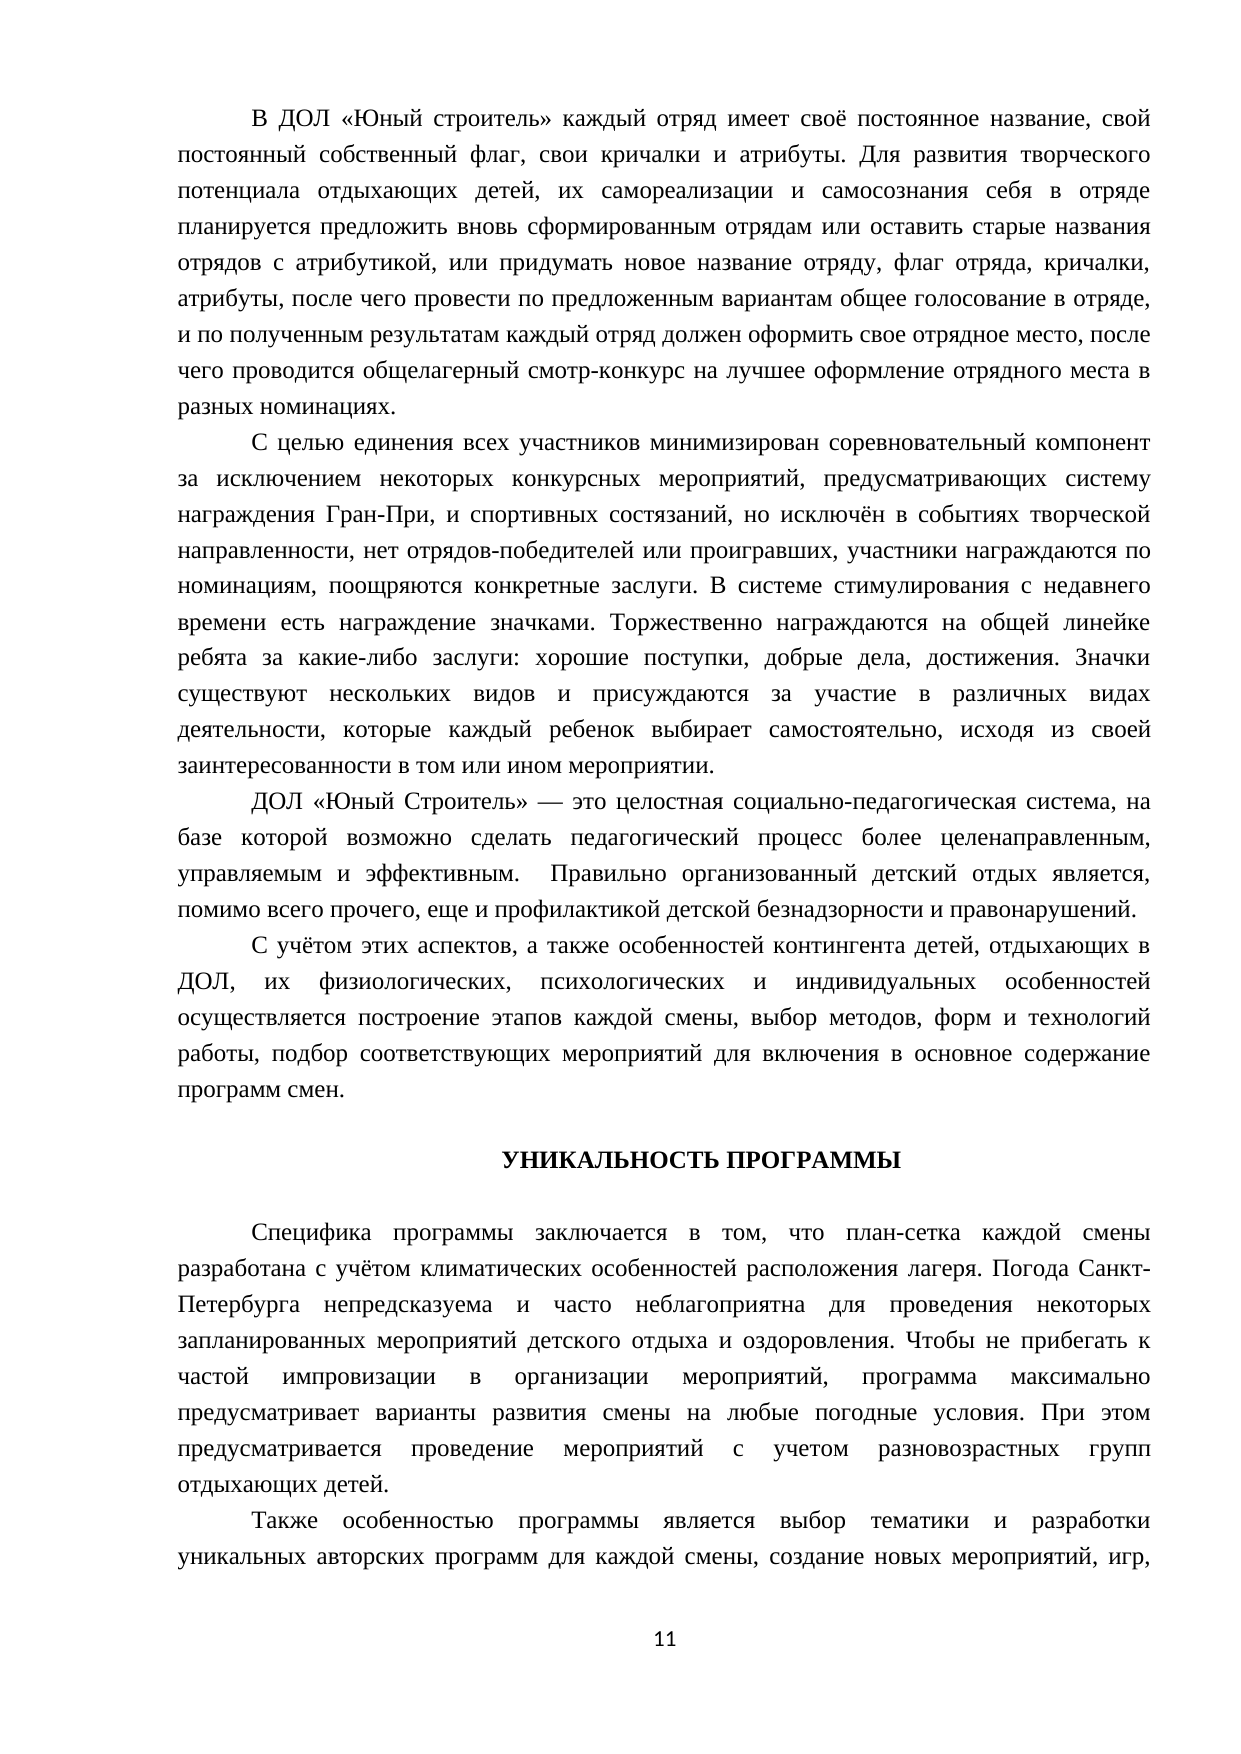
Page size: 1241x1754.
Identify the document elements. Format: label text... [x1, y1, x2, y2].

text ДОЛ «Юный Строитель» — это целостная социально-педагогическая система, на базе которой возможно сделать педагогический процесс более целенаправленным, управляемым и эффективным. Правильно организованный детский отдых является, помимо всего прочего, еще и профилактикой детской безнадзорности и правонарушений. [177, 786, 1152, 923]
text С учётом этих аспектов, а также особенностей контингента детей, отдыхающих в ДОЛ, их физиологических, психологических и индивидуальных особенностей осуществляется построение этапов каждой смены, выбор методов, форм и технологий работы, подбор соответствующих мероприятий для включения в основное содержание программ смен. [177, 930, 1152, 1102]
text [177, 1505, 1152, 1570]
text В ДОЛ «Юный строитель» каждый отряд имеет своё постоянное название, свой постоянный собственный флаг, свои кричалки и атрибуты. Для развития творческого потенциала отдыхающих детей, их самореализации и самосознания себя в отряде планируется предложить вновь сформированным отрядам или оставить старые названия отрядов с атрибутикой, или придумать новое название отряду, флаг отряда, кричалки, атрибуты, после чего провести по предложенным вариантам общее голосование в отряде, и по полученным результатам каждый отряд должен оформить свое отрядное место, после чего проводится общелагерный смотр-конкурс на лучшее оформление отрядного места в разных номинациях. [177, 103, 1152, 420]
text Специфика программы заключается в том, что план-сетка каждой смены разработана с учётом климатических особенностей расположения лагеря. Погода Санкт-Петербурга непредсказуема и часто неблагоприятна для проведения некоторых запланированных мероприятий детского отдыха и оздоровления. Чтобы не прибегать к частой импровизации в организации мероприятий, программа максимально предусматривает варианты развития смены на любые погодные условия. При этом предусматривается проведение мероприятий с учетом разновозрастных групп отдыхающих детей. [177, 1217, 1152, 1498]
text УНИКАЛЬНОСТЬ ПРОГРАММЫ [177, 1146, 1152, 1174]
text С целью единения всех участников минимизирован соревновательный компонент за исключением некоторых конкурсных мероприятий, предусматривающих систему награждения Гран-При, и спортивных состязаний, но исключён в событиях творческой направленности, нет отрядов-победителей или проигравших, участники награждаются по номинациям, поощряются конкретные заслуги. В системе стимулирования с недавнего времени есть награждение значками. Торжественно награждаются на общей линейке ребята за какие-либо заслуги: хорошие поступки, добрые дела, достижения. Значки существуют нескольких видов и присуждаются за участие в различных видах деятельности, которые каждый ребенок выбирает самостоятельно, исходя из своей заинтересованности в том или ином мероприятии. [177, 427, 1152, 779]
